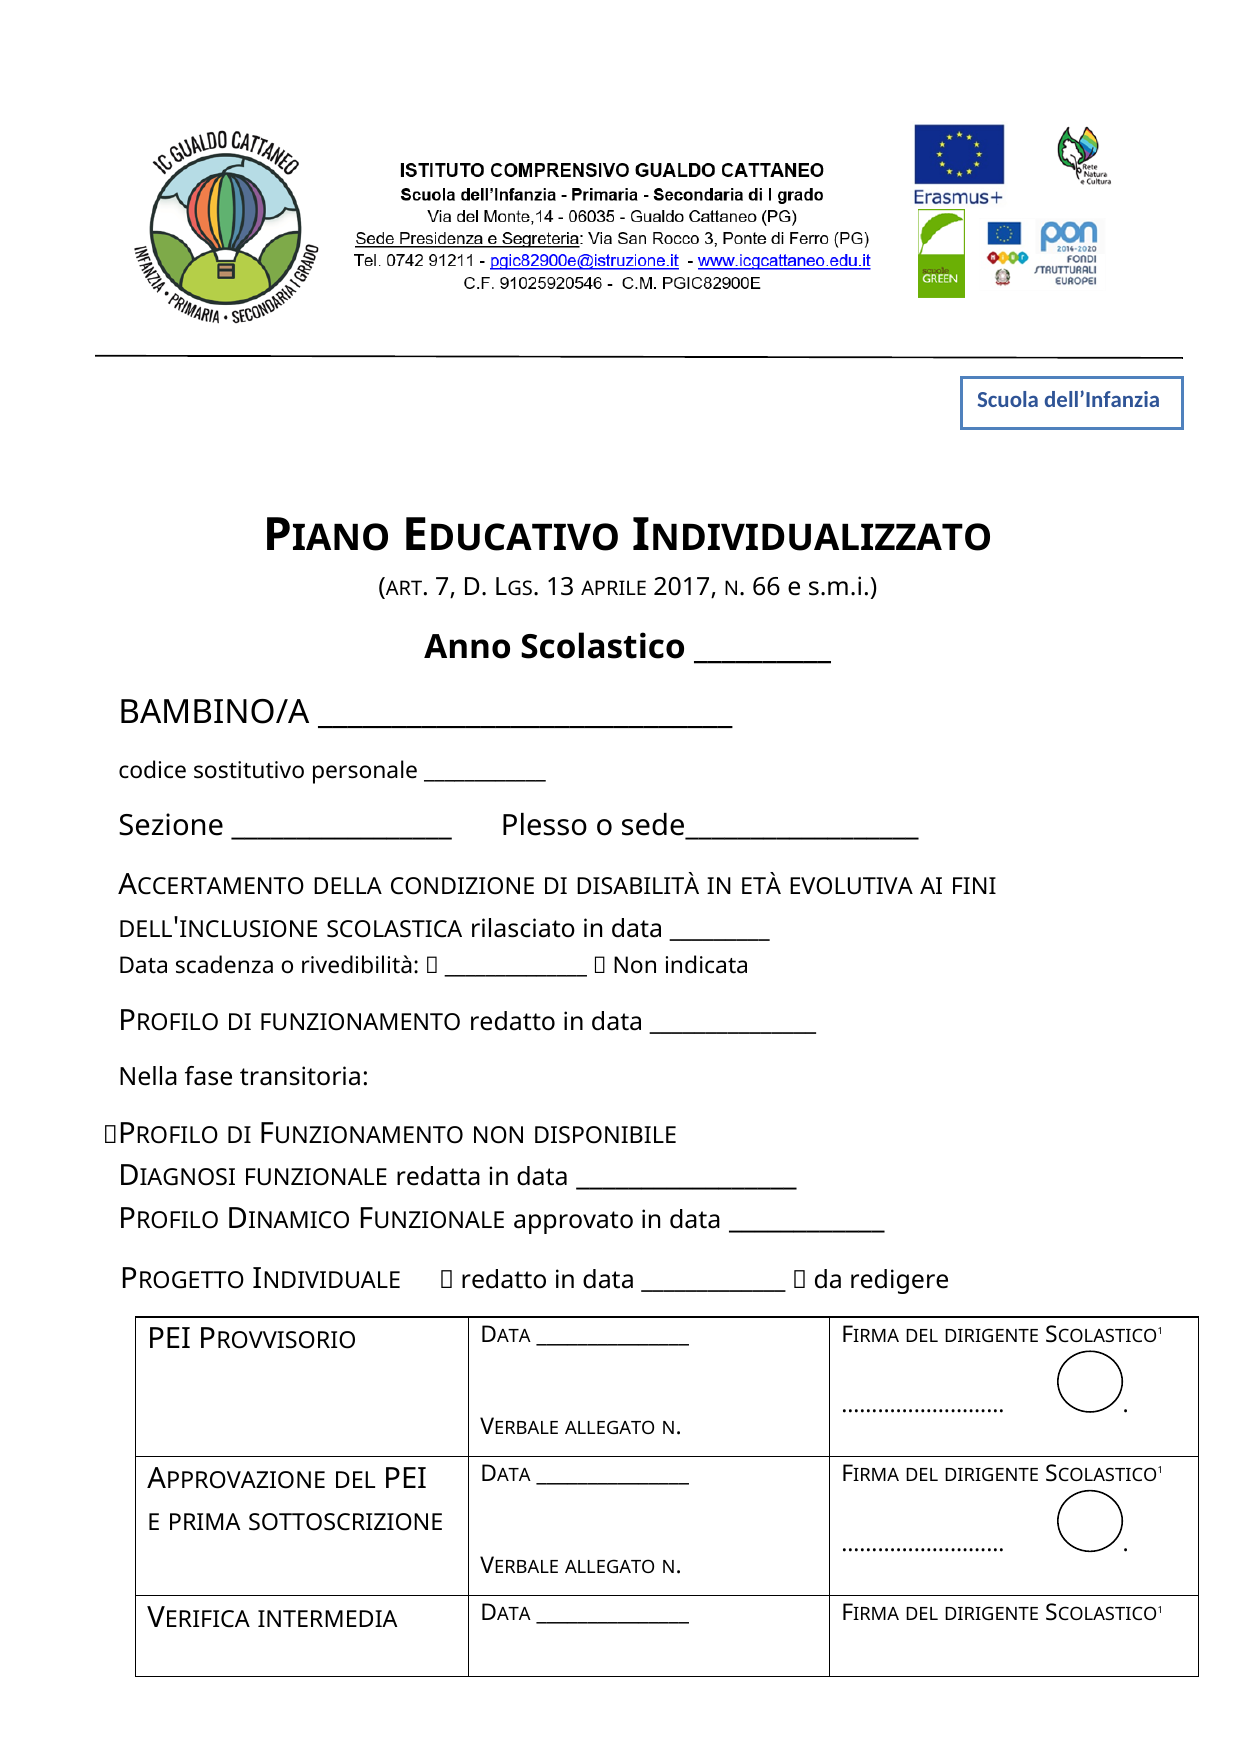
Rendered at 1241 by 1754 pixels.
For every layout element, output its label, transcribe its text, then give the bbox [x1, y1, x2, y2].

table_header Data _______________ Verbale allegato n. [469, 1318, 829, 1456]
text Progetto Individuale  redatto in data _____________  da redigere [44, 1257, 1137, 1297]
picture [118, 118, 1123, 339]
text Nella fase transitoria: [118, 1058, 1137, 1092]
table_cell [830, 1457, 1198, 1595]
text Profilo di Funzionamento non disponibile Diagnosi funzionale redatta in data _________________ Profilo Dinamico Funzionale approvato in data ____________ [44, 1112, 1137, 1237]
table_cell Approvazione del PEI e prima sottoscrizione [136, 1457, 468, 1595]
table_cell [830, 1596, 1198, 1676]
text (art. 7, D. Lgs. 13 aprile 2017, n. 66 e s.m.i.) [118, 569, 1137, 603]
text Sezione _________________ Plesso o sede__________________ [118, 804, 1137, 844]
text Accertamento della condizione di disabilità in età evolutiva ai fini dell'inclusione scolastica rilasciato in data _________ Data scadenza o rivedibilità:  ______________  Non indicata [118, 863, 1137, 980]
text codice sostitutivo personale ____________ [118, 754, 1137, 785]
text BAMBINO/A ____________________________ [118, 688, 1137, 733]
text Profilo di funzionamento redatto in data _______________ [118, 999, 1137, 1039]
table_cell Verifica intermedia [136, 1596, 468, 1676]
table_cell Data _______________ Verbale allegato n. [469, 1457, 829, 1595]
table_header Firma del dirigente Scolastico1 ……………………… . [830, 1318, 1198, 1456]
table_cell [469, 1596, 829, 1676]
text Piano Educativo Individualizzato [118, 502, 1137, 564]
text Anno Scolastico __________ [118, 622, 1137, 668]
table_header PEI Provvisorio [136, 1318, 468, 1456]
